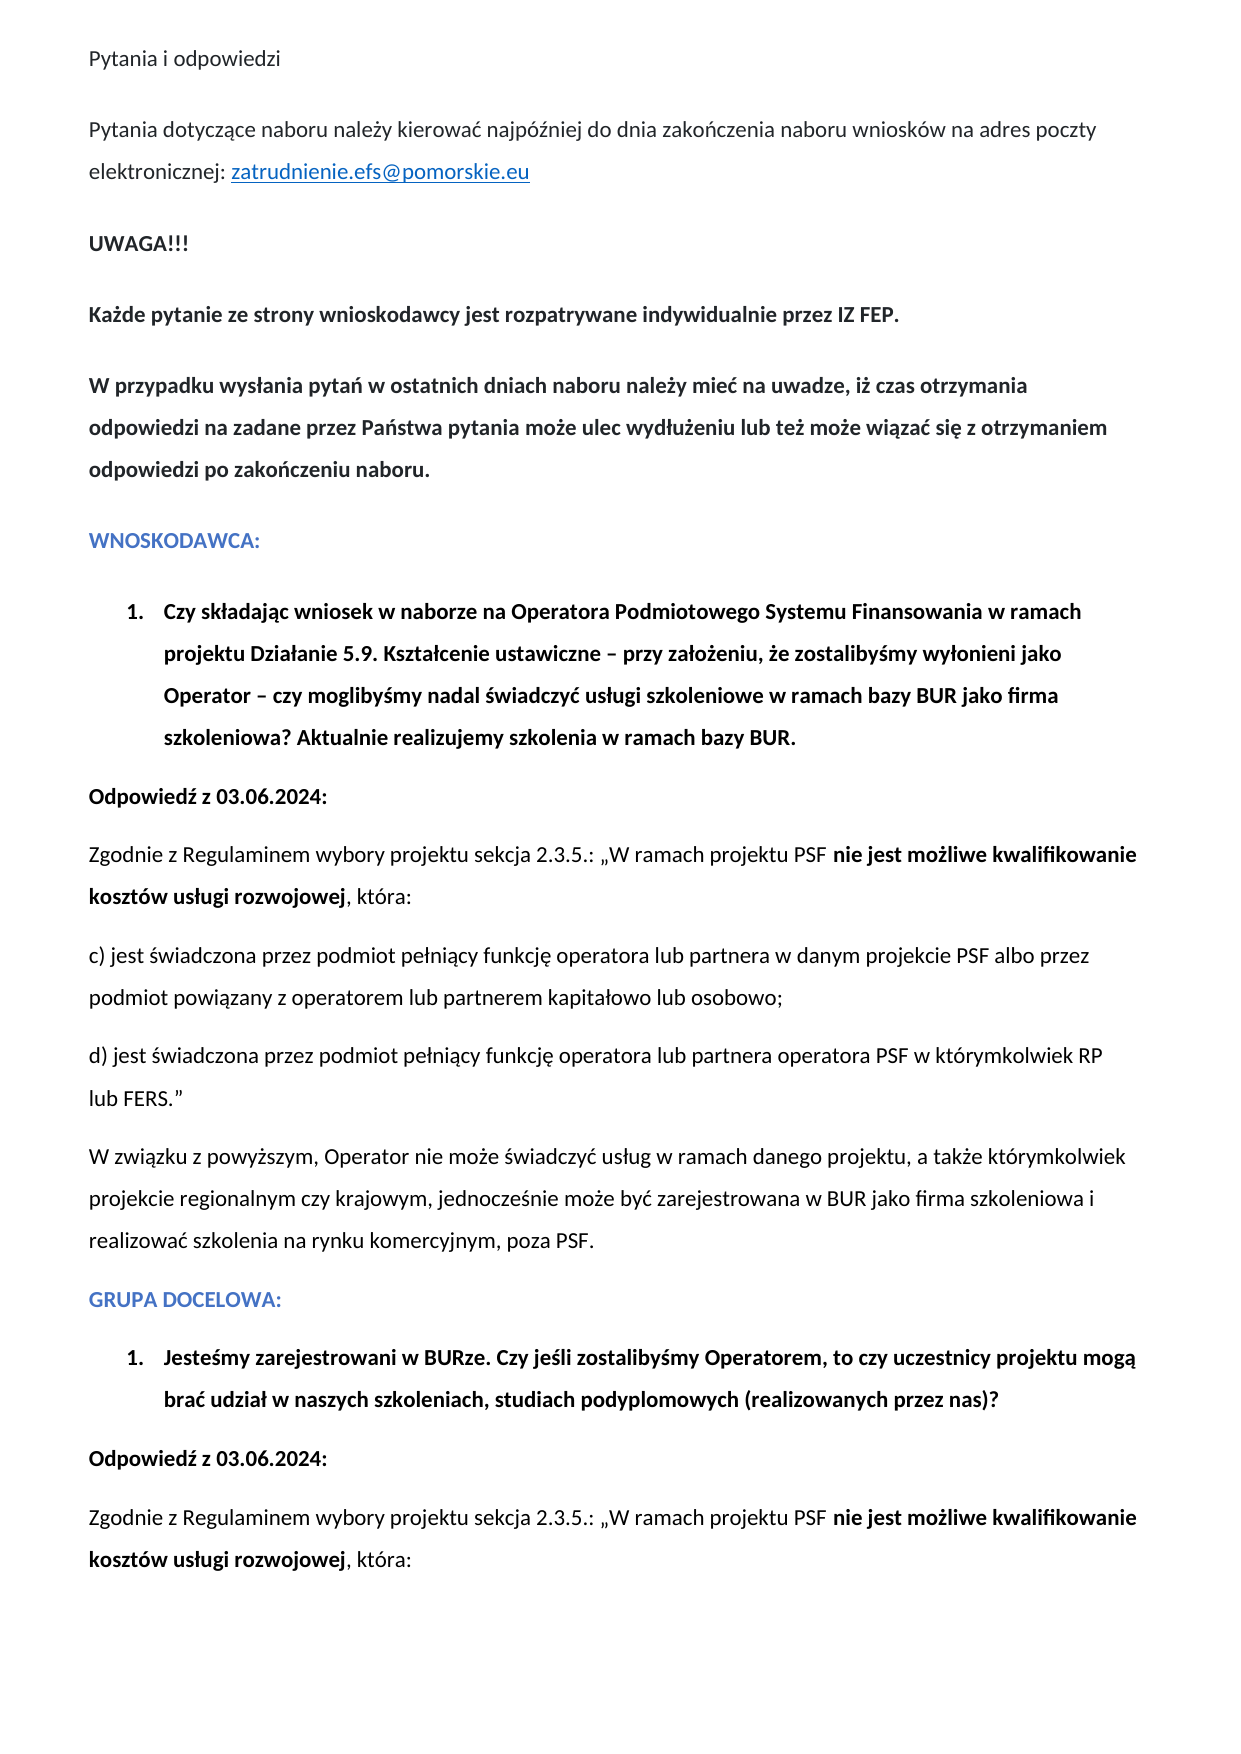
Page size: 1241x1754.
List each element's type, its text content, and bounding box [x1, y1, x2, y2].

text Odpowiedź z 03.06.2024: [89, 1444, 1137, 1472]
text WNOSKODAWCA: [89, 526, 1137, 554]
text Zgodnie z Regulaminem wybory projektu sekcja 2.3.5.: „W ramach projektu PSF nie jest możliwe kwalifikowanie kosztów usługi rozwojowej, która: [89, 1503, 1137, 1573]
text W związku z powyższym, Operator nie może świadczyć usług w ramach danego projektu, a także którymkolwiek projekcie regionalnym czy krajowym, jednocześnie może być zarejestrowana w BUR jako firma szkoleniowa i realizować szkolenia na rynku komercyjnym, poza PSF. [89, 1142, 1137, 1254]
text Pytania i odpowiedzi [89, 44, 1137, 72]
text UWAGA!!! [89, 229, 1137, 257]
text Odpowiedź z 03.06.2024: [89, 782, 1137, 810]
text Zgodnie z Regulaminem wybory projektu sekcja 2.3.5.: „W ramach projektu PSF nie jest możliwe kwalifikowanie kosztów usługi rozwojowej, która: [89, 840, 1137, 910]
list Jesteśmy zarejestrowani w BURze. Czy jeśli zostalibyśmy Operatorem, to czy uczestnicy projektu mogą brać udział w naszych szkoleniach, studiach podyplomowych (realizowanych przez nas)? [126, 1343, 1137, 1413]
list Czy składając wniosek w naborze na Operatora Podmiotowego Systemu Finansowania w ramach projektu Działanie 5.9. Kształcenie ustawiczne – przy założeniu, że zostalibyśmy wyłonieni jako Operator – czy moglibyśmy nadal świadczyć usługi szkoleniowe w ramach bazy BUR jako firma szkoleniowa? Aktualnie realizujemy szkolenia w ramach bazy BUR. [126, 597, 1137, 751]
text Każde pytanie ze strony wnioskodawcy jest rozpatrywane indywidualnie przez IZ FEP. [89, 300, 1137, 328]
text c) jest świadczona przez podmiot pełniący funkcję operatora lub partnera w danym projekcie PSF albo przez podmiot powiązany z operatorem lub partnerem kapitałowo lub osobowo; [89, 941, 1137, 1011]
text W przypadku wysłania pytań w ostatnich dniach naboru należy mieć na uwadze, iż czas otrzymania odpowiedzi na zadane przez Państwa pytania może ulec wydłużeniu lub też może wiązać się z otrzymaniem odpowiedzi po zakończeniu naboru. [89, 371, 1137, 483]
text Pytania dotyczące naboru należy kierować najpóźniej do dnia zakończenia naboru wniosków na adres poczty elektronicznej: zatrudnienie.efs@pomorskie.eu [89, 116, 1137, 186]
text GRUPA DOCELOWA: [89, 1285, 1137, 1313]
text d) jest świadczona przez podmiot pełniący funkcję operatora lub partnera operatora PSF w którymkolwiek RP lub FERS.” [89, 1042, 1137, 1112]
